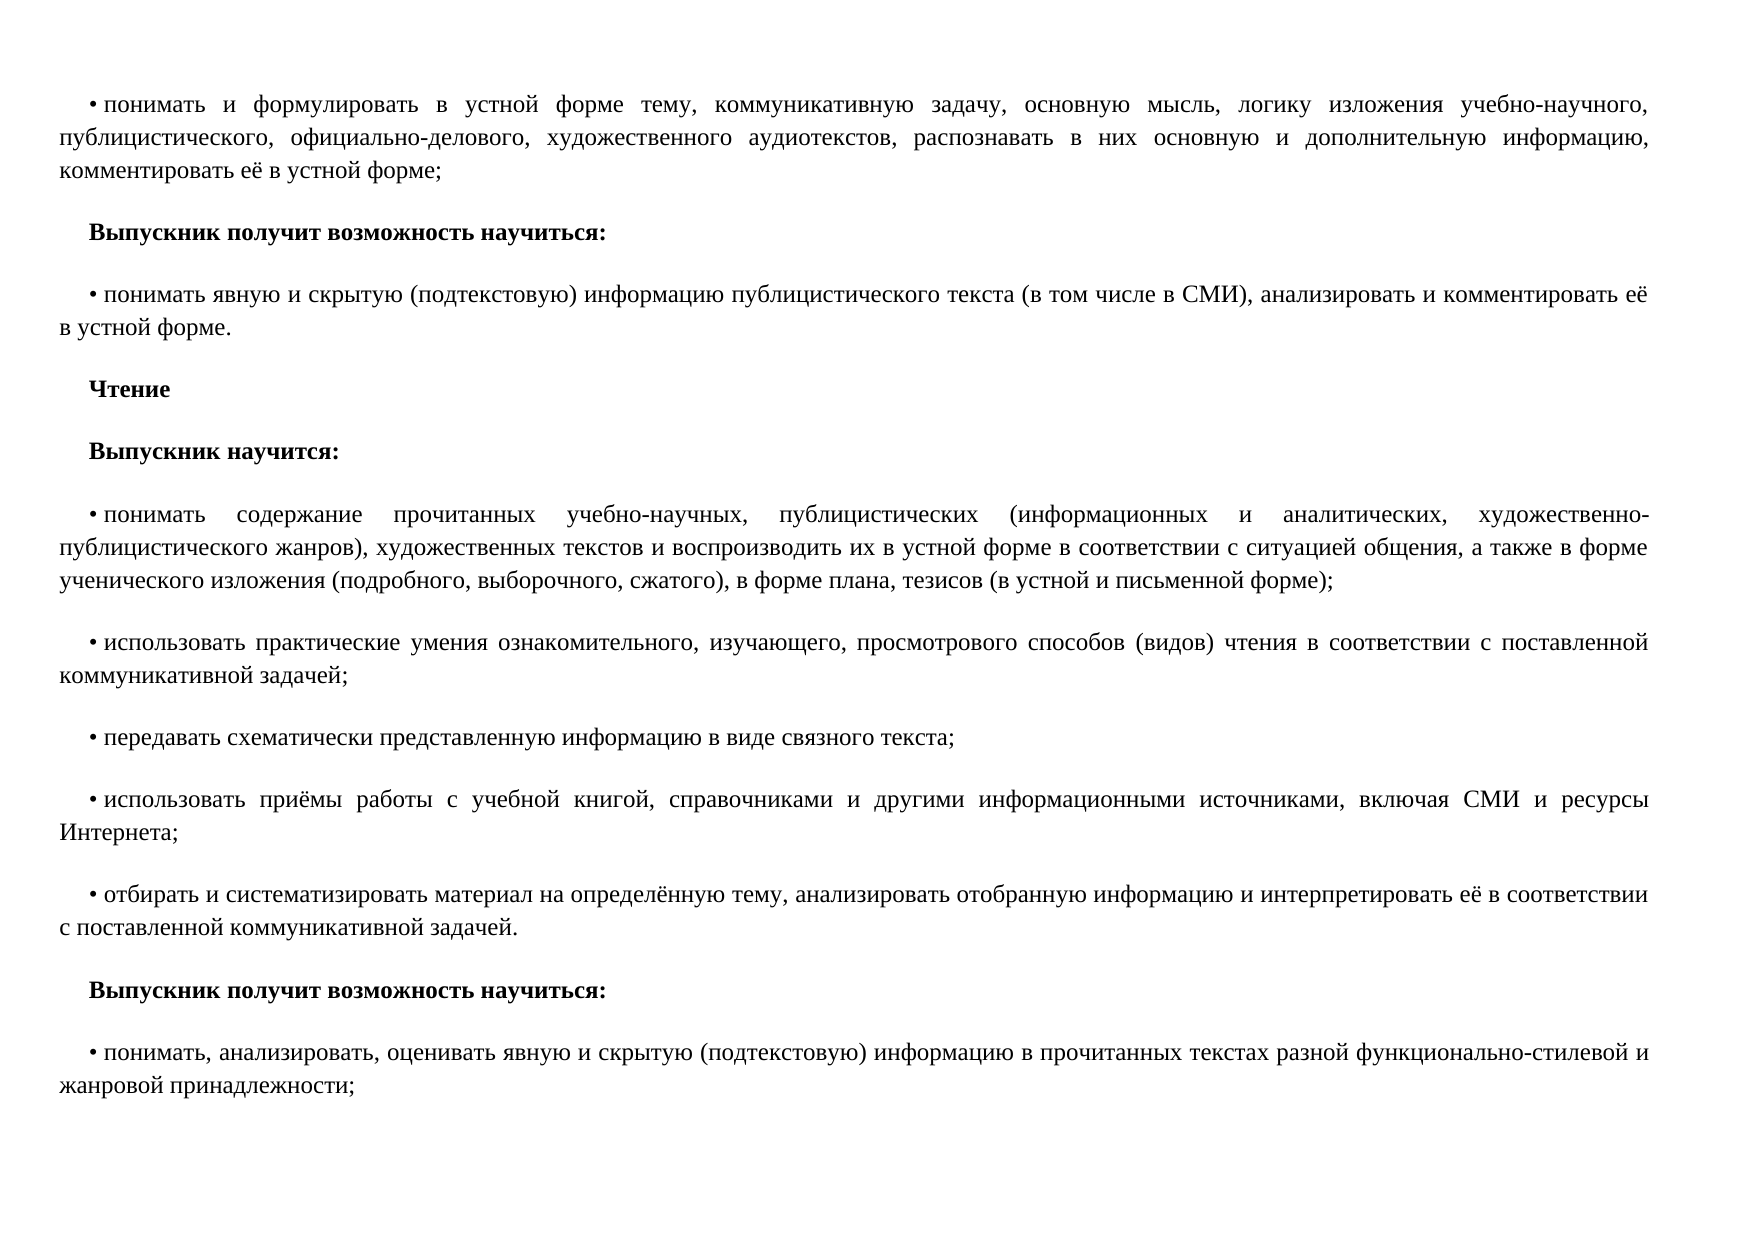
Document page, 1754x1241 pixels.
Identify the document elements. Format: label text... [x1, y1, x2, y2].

text Выпускник научится: [59, 436, 1651, 465]
text • понимать, анализировать, оценивать явную и скрытую (подтекстовую) информацию в прочитанных текстах разной функционально-стилевой и жанровой принадлежности; [59, 1037, 1651, 1099]
text • понимать явную и скрытую (подтекстовую) информацию публицистического текста (в том числе в СМИ), анализировать и комментировать её в устной форме. [59, 279, 1651, 341]
text Выпускник получит возможность научиться: [59, 217, 1651, 246]
text • передавать схематически представленную информацию в виде связного текста; [59, 722, 1651, 751]
text Чтение [59, 374, 1651, 403]
text • использовать приёмы работы с учебной книгой, справочниками и другими информационными источниками, включая СМИ и ресурсы Интернета; [59, 784, 1651, 846]
text • понимать и формулировать в устной форме тему, коммуникативную задачу, основную мысль, логику изложения учебно-научного, публицистического, официально-делового, художественного аудиотекстов, распознавать в них основную и дополнительную информацию, комментировать её в устной форме; [59, 89, 1651, 183]
text Выпускник получит возможность научиться: [59, 975, 1651, 1003]
text • понимать содержание прочитанных учебно-научных, публицистических (информационных и аналитических, художественно-публицистического жанров), художественных текстов и воспроизводить их в устной форме в соответствии с ситуацией общения, а также в форме ученического изложения (подробного, выборочного, сжатого), в форме плана, тезисов (в устной и письменной форме); [59, 499, 1651, 593]
text • отбирать и систематизировать материал на определённую тему, анализировать отобранную информацию и интерпретировать её в соответствии с поставленной коммуникативной задачей. [59, 879, 1651, 941]
text • использовать практические умения ознакомительного, изучающего, просмотрового способов (видов) чтения в соответствии с поставленной коммуникативной задачей; [59, 627, 1651, 689]
